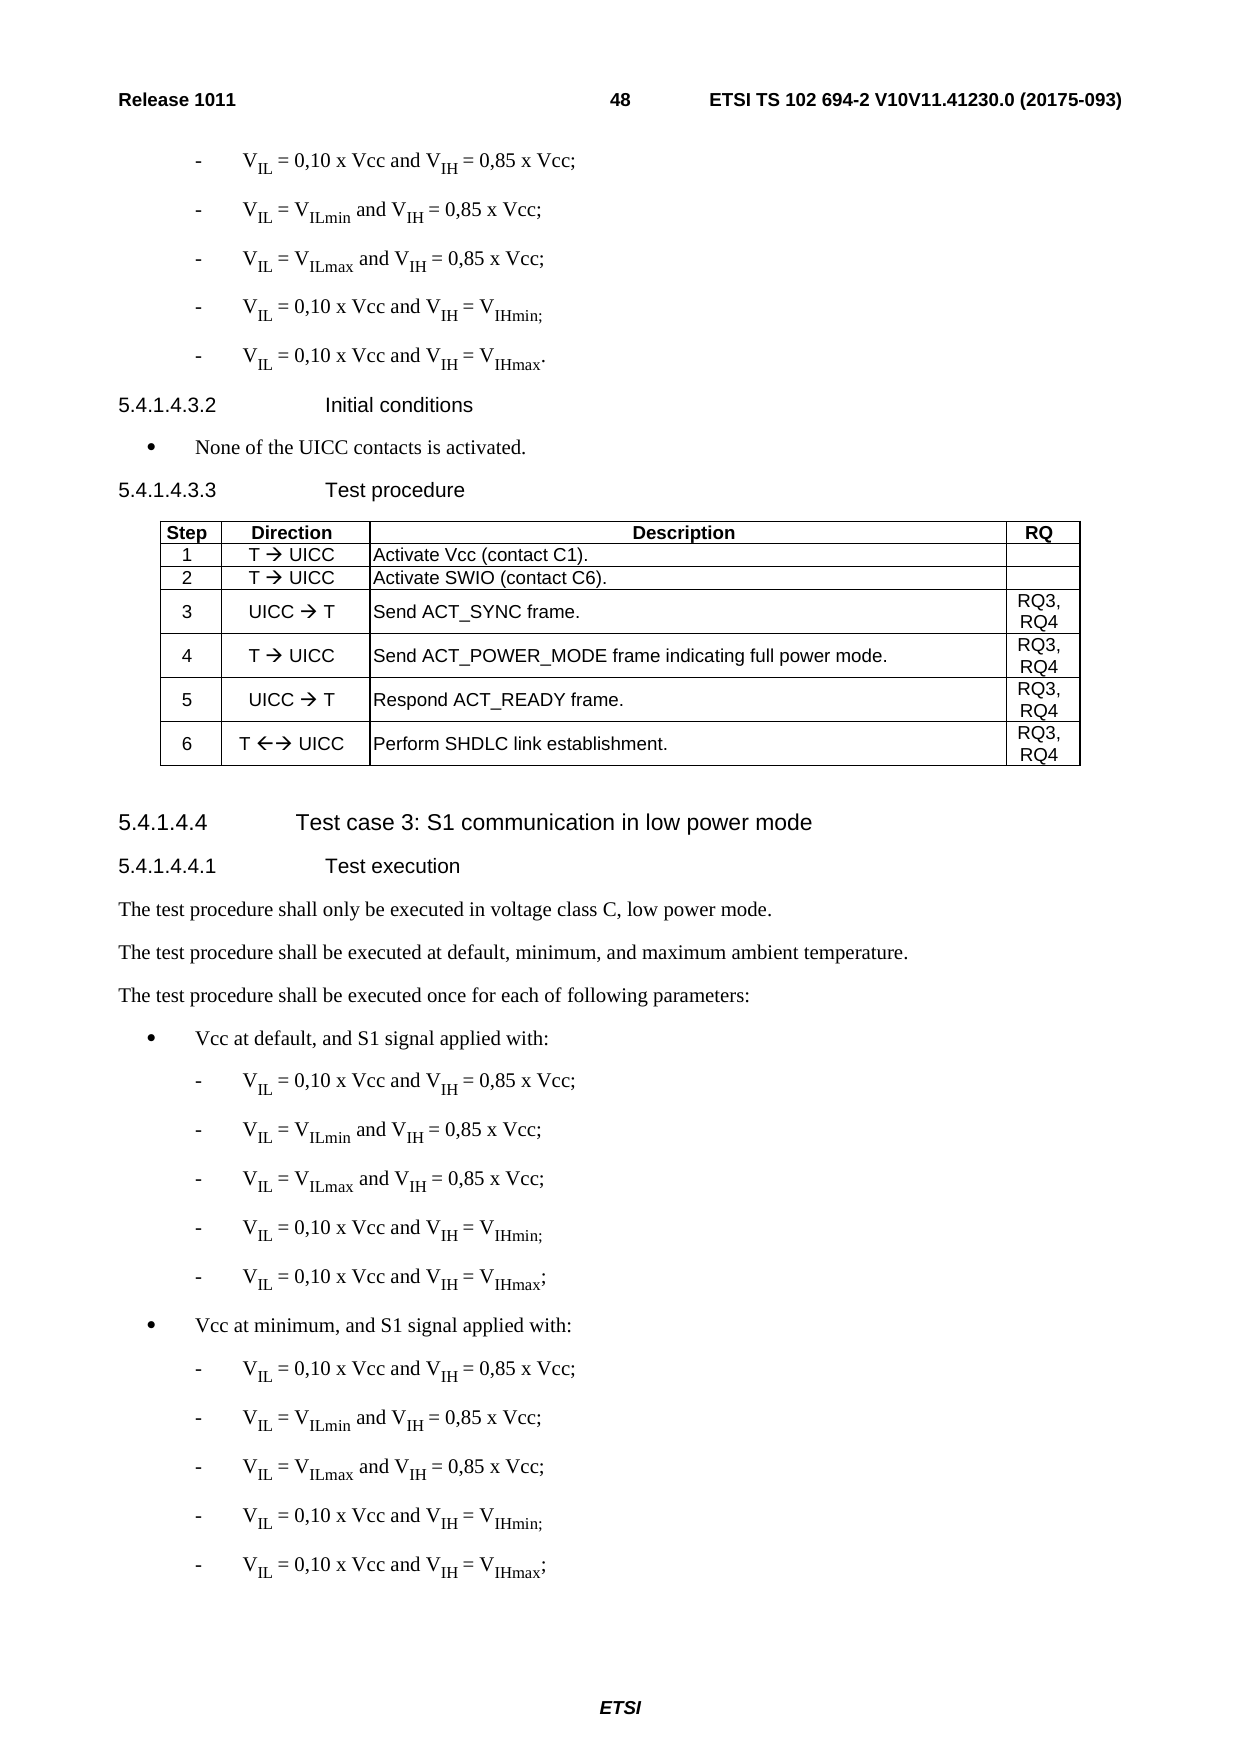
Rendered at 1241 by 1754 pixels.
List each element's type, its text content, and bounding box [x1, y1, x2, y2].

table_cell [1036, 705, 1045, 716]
text VIL = 0,10 x Vcc and VIH = 0,85 x Vcc; [195, 1068, 1122, 1098]
text VIL = VILmin and VIH = 0,85 x Vcc; [195, 197, 1122, 227]
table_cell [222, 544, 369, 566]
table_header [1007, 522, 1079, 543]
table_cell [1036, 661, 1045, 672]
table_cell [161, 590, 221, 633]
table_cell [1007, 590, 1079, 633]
text Vcc at minimum, and S1 signal applied with: [148, 1313, 1122, 1337]
text 5.4.1.4.3.2 Initial conditions [118, 392, 1122, 416]
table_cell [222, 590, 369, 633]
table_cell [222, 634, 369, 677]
subtitle 5.4.1.4.4 Test case 3: S1 communication in low power mode [118, 809, 1122, 836]
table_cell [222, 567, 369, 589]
text 5.4.1.4.3.3 Test procedure [118, 478, 1122, 502]
text The test procedure shall be executed once for each of following parameters: [118, 983, 1122, 1007]
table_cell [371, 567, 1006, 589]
text VIL = 0,10 x Vcc and VIH = 0,85 x Vcc; [195, 148, 1122, 178]
text VIL = 0,10 x Vcc and VIH = VIHmax. [195, 343, 1122, 374]
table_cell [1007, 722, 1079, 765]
text VIL = 0,10 x Vcc and VIH = VIHmin; [195, 1503, 1122, 1533]
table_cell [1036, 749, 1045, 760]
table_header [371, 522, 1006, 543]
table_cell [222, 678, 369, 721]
text The test procedure shall only be executed in voltage class C, low power mode. [118, 897, 1122, 921]
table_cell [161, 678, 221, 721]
text VIL = VILmax and VIH = 0,85 x Vcc; [195, 246, 1122, 276]
text VIL = VILmax and VIH = 0,85 x Vcc; [195, 1166, 1122, 1196]
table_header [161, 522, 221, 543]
text VIL = VILmin and VIH = 0,85 x Vcc; [195, 1405, 1122, 1435]
text VIL = 0,10 x Vcc and VIH = 0,85 x Vcc; [195, 1356, 1122, 1386]
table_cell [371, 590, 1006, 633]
text The test procedure shall be executed at default, minimum, and maximum ambient temperature. [118, 940, 1122, 964]
text Vcc at default, and S1 signal applied with: [148, 1025, 1122, 1049]
text VIL = VILmax and VIH = 0,85 x Vcc; [195, 1454, 1122, 1484]
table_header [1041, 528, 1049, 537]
text VIL = 0,10 x Vcc and VIH = VIHmin; [195, 1215, 1122, 1245]
text VIL = VILmin and VIH = 0,85 x Vcc; [195, 1117, 1122, 1147]
text 5.4.1.4.4.1 Test execution [118, 854, 1122, 878]
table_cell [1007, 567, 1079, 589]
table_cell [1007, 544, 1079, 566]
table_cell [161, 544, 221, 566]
text None of the UICC contacts is activated. [148, 435, 1122, 459]
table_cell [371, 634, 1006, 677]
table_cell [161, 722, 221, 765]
text VIL = 0,10 x Vcc and VIH = VIHmin; [195, 294, 1122, 325]
text VIL = 0,10 x Vcc and VIH = VIHmax; [195, 1552, 1122, 1582]
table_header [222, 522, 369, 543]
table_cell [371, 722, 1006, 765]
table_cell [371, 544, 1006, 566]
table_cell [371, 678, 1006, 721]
text VIL = 0,10 x Vcc and VIH = VIHmax; [195, 1264, 1122, 1294]
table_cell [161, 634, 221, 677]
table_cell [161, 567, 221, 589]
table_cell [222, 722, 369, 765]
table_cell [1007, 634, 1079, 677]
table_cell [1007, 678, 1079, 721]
